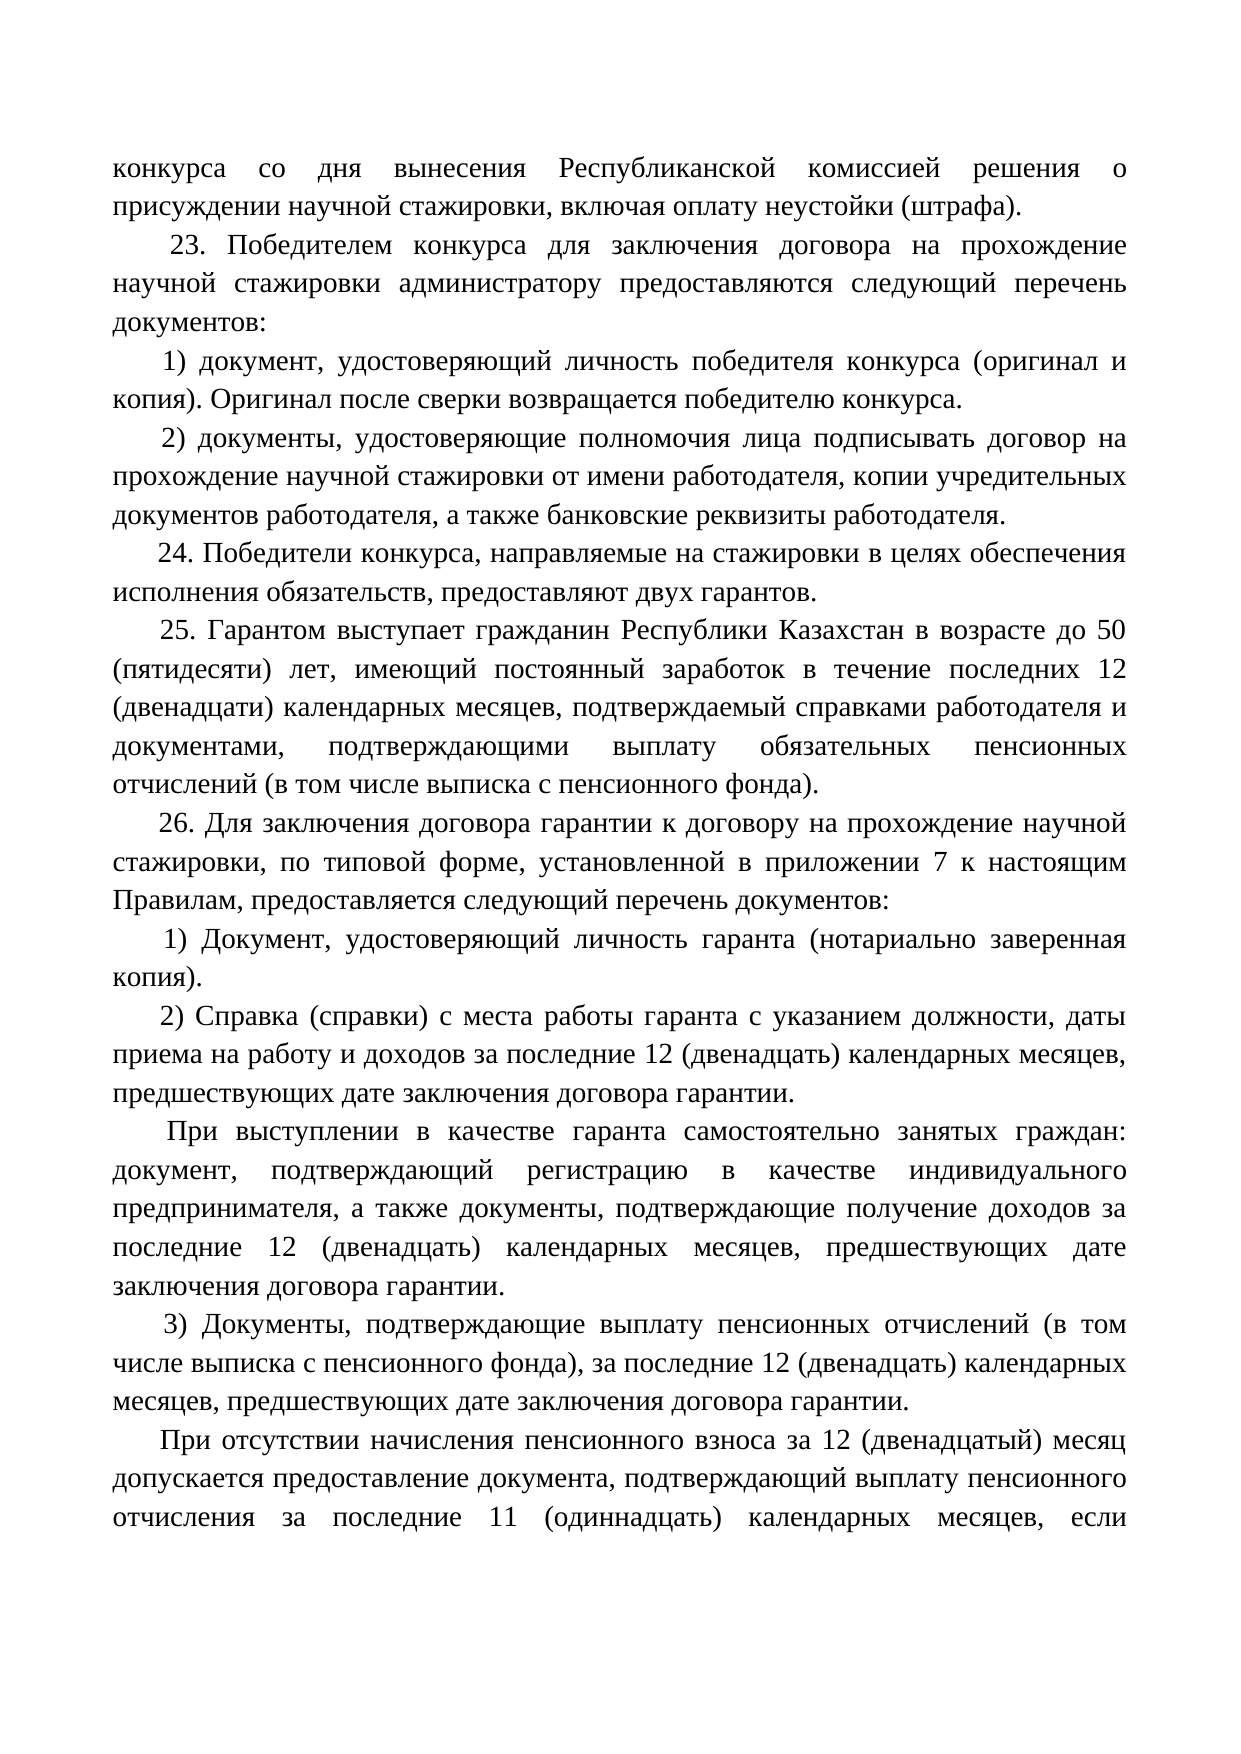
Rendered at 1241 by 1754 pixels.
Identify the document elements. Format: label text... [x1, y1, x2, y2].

text 1) документ, удостоверяющий личность победителя конкурса (оригинал и копия). Оригинал после сверки возвращается победителю конкурса. [112, 343, 1128, 415]
text 2) документы, удостоверяющие полномочия лица подписывать договор на прохождение научной стажировки от имени работодателя, копии учредительных документов работодателя, а также банковские реквизиты работодателя. [112, 420, 1128, 530]
text 23. Победителем конкурса для заключения договора на прохождение научной стажировки администратору предоставляются следующий перечень документов: [112, 227, 1128, 338]
text 25. Гарантом выступает гражданин Республики Казахстан в возрасте до 50 (пятидесяти) лет, имеющий постоянный заработок в течение последних 12 (двенадцати) календарных месяцев, подтверждаемый справками работодателя и документами, подтверждающими выплату обязательных пенсионных отчислений (в том числе выписка с пенсионного фонда). [112, 612, 1128, 800]
text При выступлении в качестве гаранта самостоятельно занятых граждан: документ, подтверждающий регистрацию в качестве индивидуального предпринимателя, а также документы, подтверждающие получение доходов за последние 12 (двенадцать) календарных месяцев, предшествующих дате заключения договора гарантии. [112, 1113, 1128, 1301]
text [112, 150, 1128, 222]
text 1) Документ, удостоверяющий личность гаранта (нотариально заверенная копия). [112, 921, 1128, 993]
text 2) Справка (справки) с места работы гаранта с указанием должности, даты приема на работу и доходов за последние 12 (двенадцать) календарных месяцев, предшествующих дате заключения договора гарантии. [112, 998, 1128, 1108]
text 26. Для заключения договора гарантии к договору на прохождение научной стажировки, по типовой форме, установленной в приложении 7 к настоящим Правилам, предоставляется следующий перечень документов: [112, 805, 1128, 916]
text 24. Победители конкурса, направляемые на стажировки в целях обеспечения исполнения обязательств, предоставляют двух гарантов. [112, 535, 1128, 607]
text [112, 1422, 1128, 1532]
text 3) Документы, подтверждающие выплату пенсионных отчислений (в том числе выписка с пенсионного фонда), за последние 12 (двенадцать) календарных месяцев, предшествующих дате заключения договора гарантии. [112, 1306, 1128, 1417]
